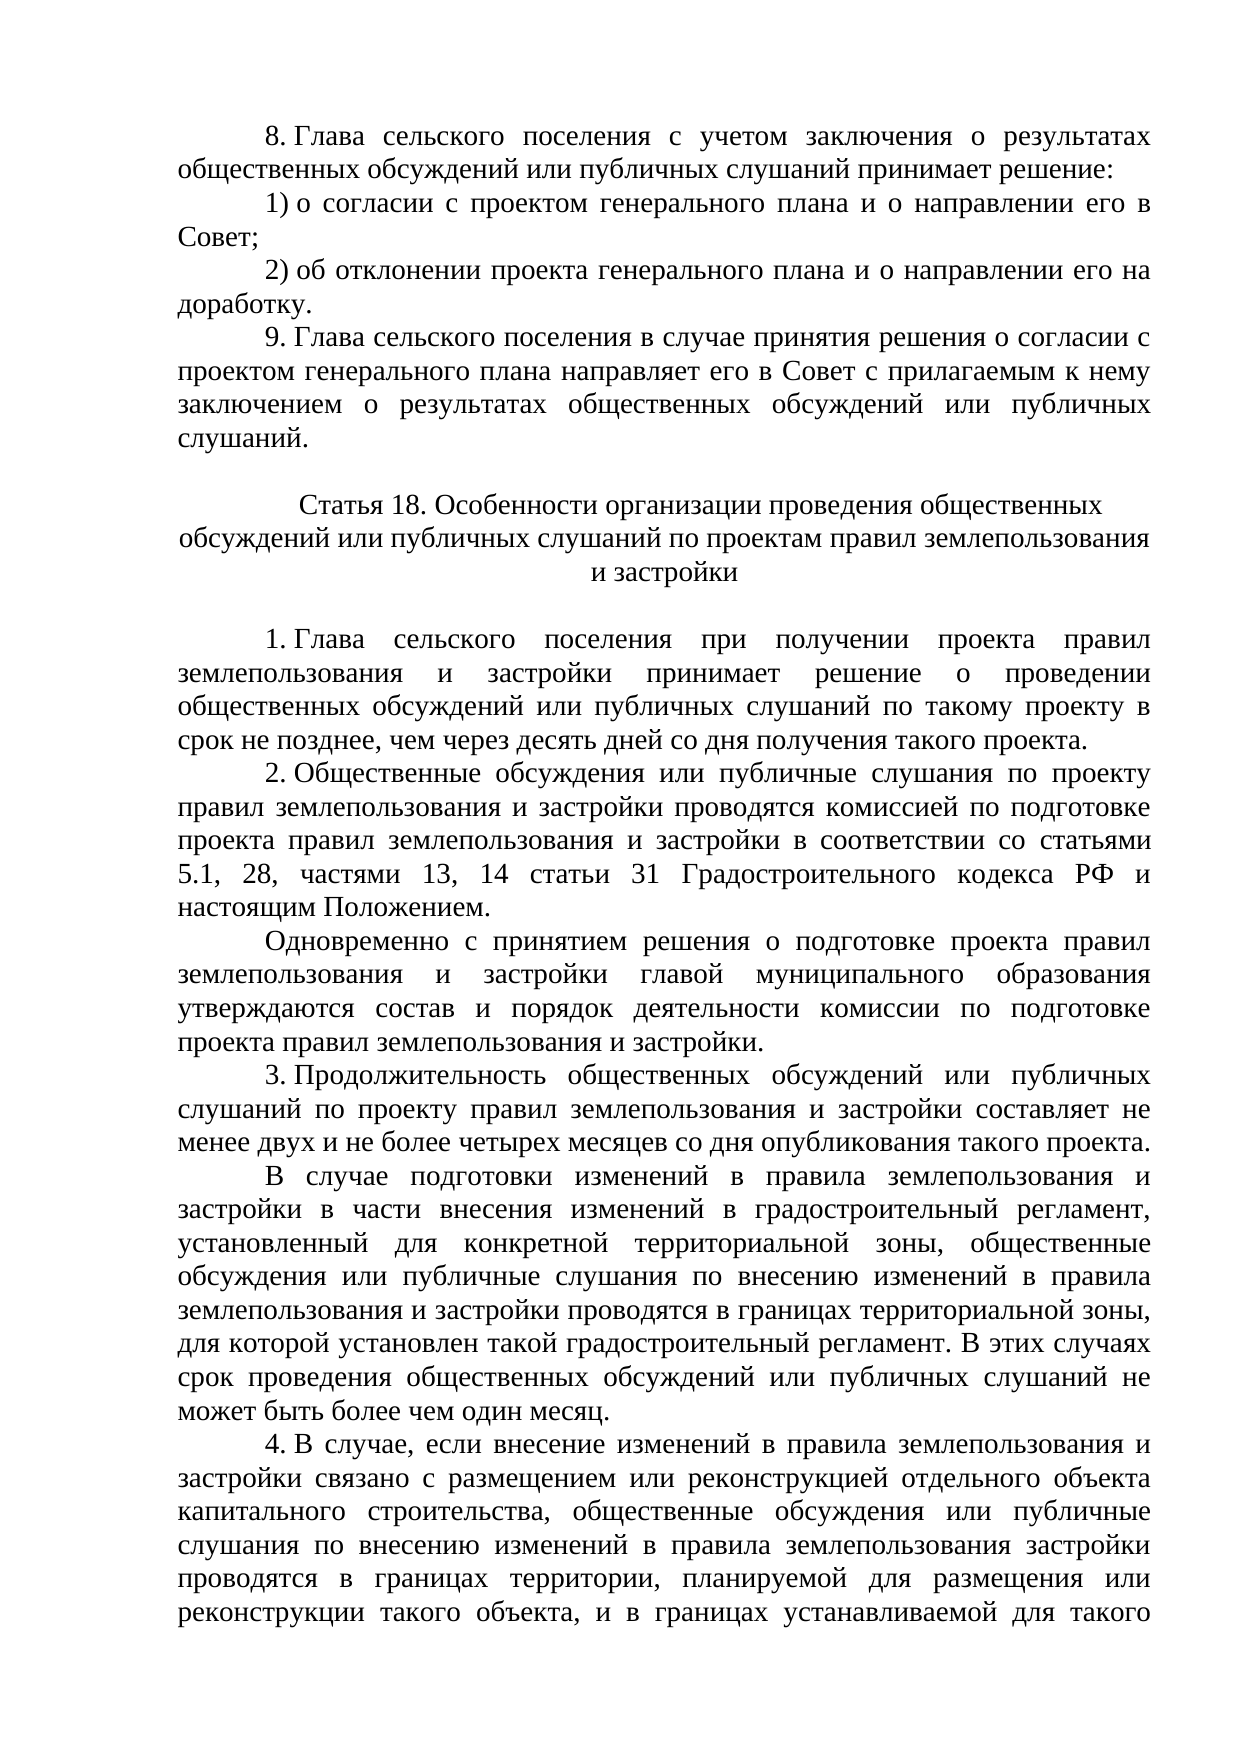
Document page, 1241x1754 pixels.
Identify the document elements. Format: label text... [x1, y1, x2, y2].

text 1. Глава сельского поселения при получении проекта правил землепользования и застройки принимает решение о проведении общественных обсуждений или публичных слушаний по такому проекту в срок не позднее, чем через десять дней со дня получения такого проекта. [177, 621, 1152, 755]
text Статья 18. Особенности организации проведения общественных обсуждений или публичных слушаний по проектам правил землепользования и застройки [177, 487, 1152, 588]
text В случае подготовки изменений в правила землепользования и застройки в части внесения изменений в градостроительный регламент, установленный для конкретной территориальной зоны, общественные обсуждения или публичные слушания по внесению изменений в правила землепользования и застройки проводятся в границах территориальной зоны, для которой установлен такой градостроительный регламент. В этих случаях срок проведения общественных обсуждений или публичных слушаний не может быть более чем один месяц. [177, 1158, 1152, 1426]
text 3. Продолжительность общественных обсуждений или публичных слушаний по проекту правил землепользования и застройки составляет не менее двух и не более четырех месяцев со дня опубликования такого проекта. [177, 1057, 1152, 1158]
text 2) об отклонении проекта генерального плана и о направлении его на доработку. [177, 252, 1152, 319]
text Одновременно с принятием решения о подготовке проекта правил землепользования и застройки главой муниципального образования утверждаются состав и порядок деятельности комиссии по подготовке проекта правил землепользования и застройки. [177, 923, 1152, 1057]
text 2. Общественные обсуждения или публичные слушания по проекту правил землепользования и застройки проводятся комиссией по подготовке проекта правил землепользования и застройки в соответствии со статьями 5.1, 28, частями 13, 14 статьи 31 Градостроительного кодекса РФ и настоящим Положением. [177, 755, 1152, 923]
text 9. Глава сельского поселения в случае принятия решения о согласии с проектом генерального плана направляет его в Совет с прилагаемым к нему заключением о результатах общественных обсуждений или публичных слушаний. [177, 319, 1152, 453]
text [177, 1426, 1152, 1627]
text 1) о согласии с проектом генерального плана и о направлении его в Совет; [177, 185, 1152, 252]
text 8. Глава сельского поселения с учетом заключения о результатах общественных обсуждений или публичных слушаний принимает решение: [177, 118, 1152, 185]
